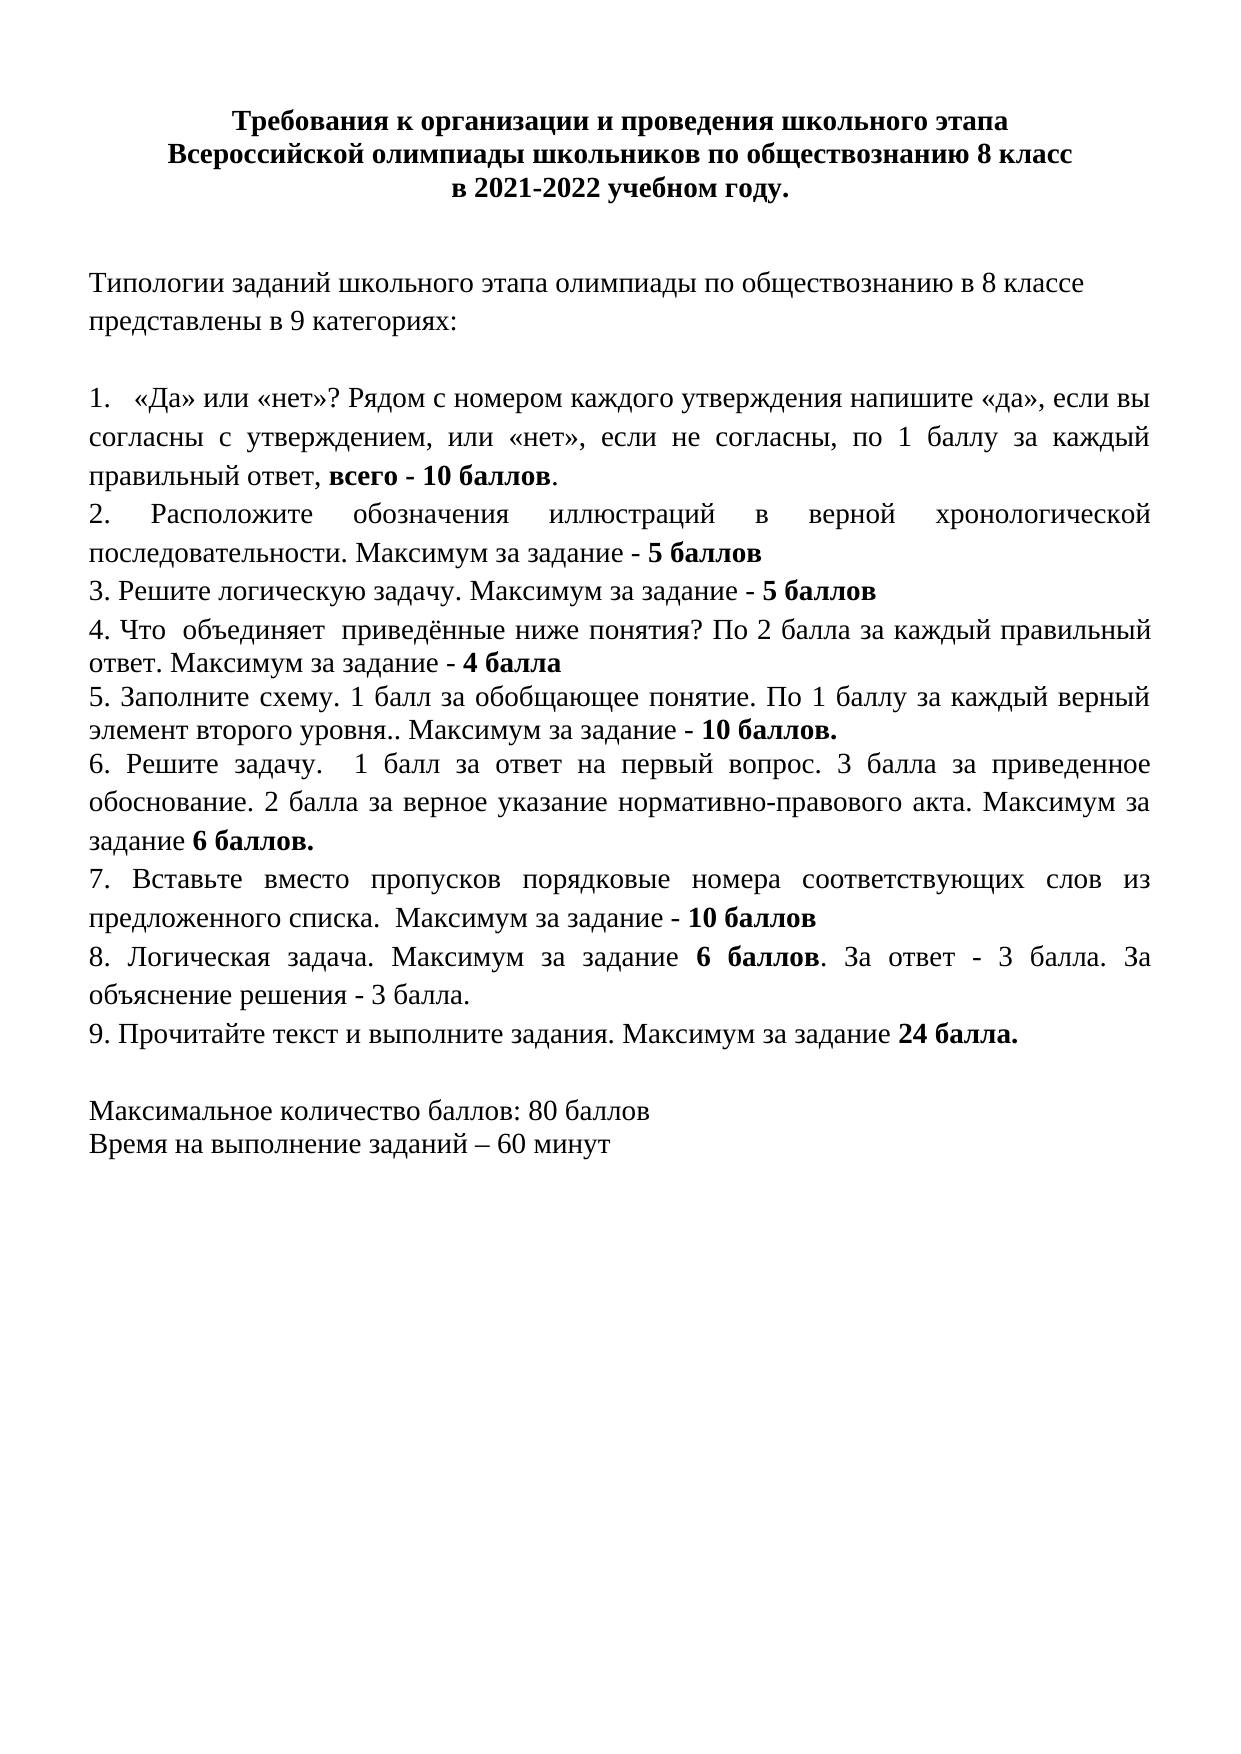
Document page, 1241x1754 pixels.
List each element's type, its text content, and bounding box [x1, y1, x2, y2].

text 4. Что объединяет приведённые ниже понятия? По 2 балла за каждый правильный ответ. Максимум за задание - 4 балла [89, 612, 1152, 679]
text 9. Прочитайте текст и выполните задания. Максимум за задание 24 балла. [89, 1016, 1152, 1049]
text 3. Решите логическую задачу. Максимум за задание - 5 баллов [89, 573, 1152, 607]
list 6. Решите задачу. 1 балл за ответ на первый вопрос. 3 балла за приведенное обоснование. 2 балла за верное указание нормативно-правового акта. Максимум за задание 6 баллов. [89, 746, 1152, 857]
text Типологии заданий школьного этапа олимпиады по обществознанию в 8 классе представлены в 9 категориях: [89, 265, 1152, 337]
text 2. Расположите обозначения иллюстраций в верной хронологической последовательности. Максимум за задание - 5 баллов [89, 496, 1152, 568]
text 7. Вставьте вместо пропусков порядковые номера соответствующих слов из предложенного списка. Максимум за задание - 10 баллов [89, 862, 1152, 934]
text 8. Логическая задача. Максимум за задание 6 баллов. За ответ - 3 балла. За объяснение решения - 3 балла. [89, 939, 1152, 1011]
text Всероссийской олимпиады школьников по обществознанию 8 класс [89, 136, 1152, 170]
text 1. «Да» или «нет»? Рядом с номером каждого утверждения напишите «да», если вы согласны с утверждением, или «нет», если не согласны, по 1 баллу за каждый правильный ответ, всего - 10 баллов. [89, 381, 1152, 491]
text Требования к организации и проведения школьного этапа [89, 103, 1152, 136]
text Время на выполнение заданий – 60 минут [89, 1126, 1152, 1160]
text 5. Заполните схему. 1 балл за обобщающее понятие. По 1 баллу за каждый верный элемент второго уровня.. Максимум за задание - 10 баллов. [89, 679, 1152, 746]
text в 2021-2022 учебном году. [89, 170, 1152, 203]
text Максимальное количество баллов: 80 баллов [89, 1093, 1152, 1126]
